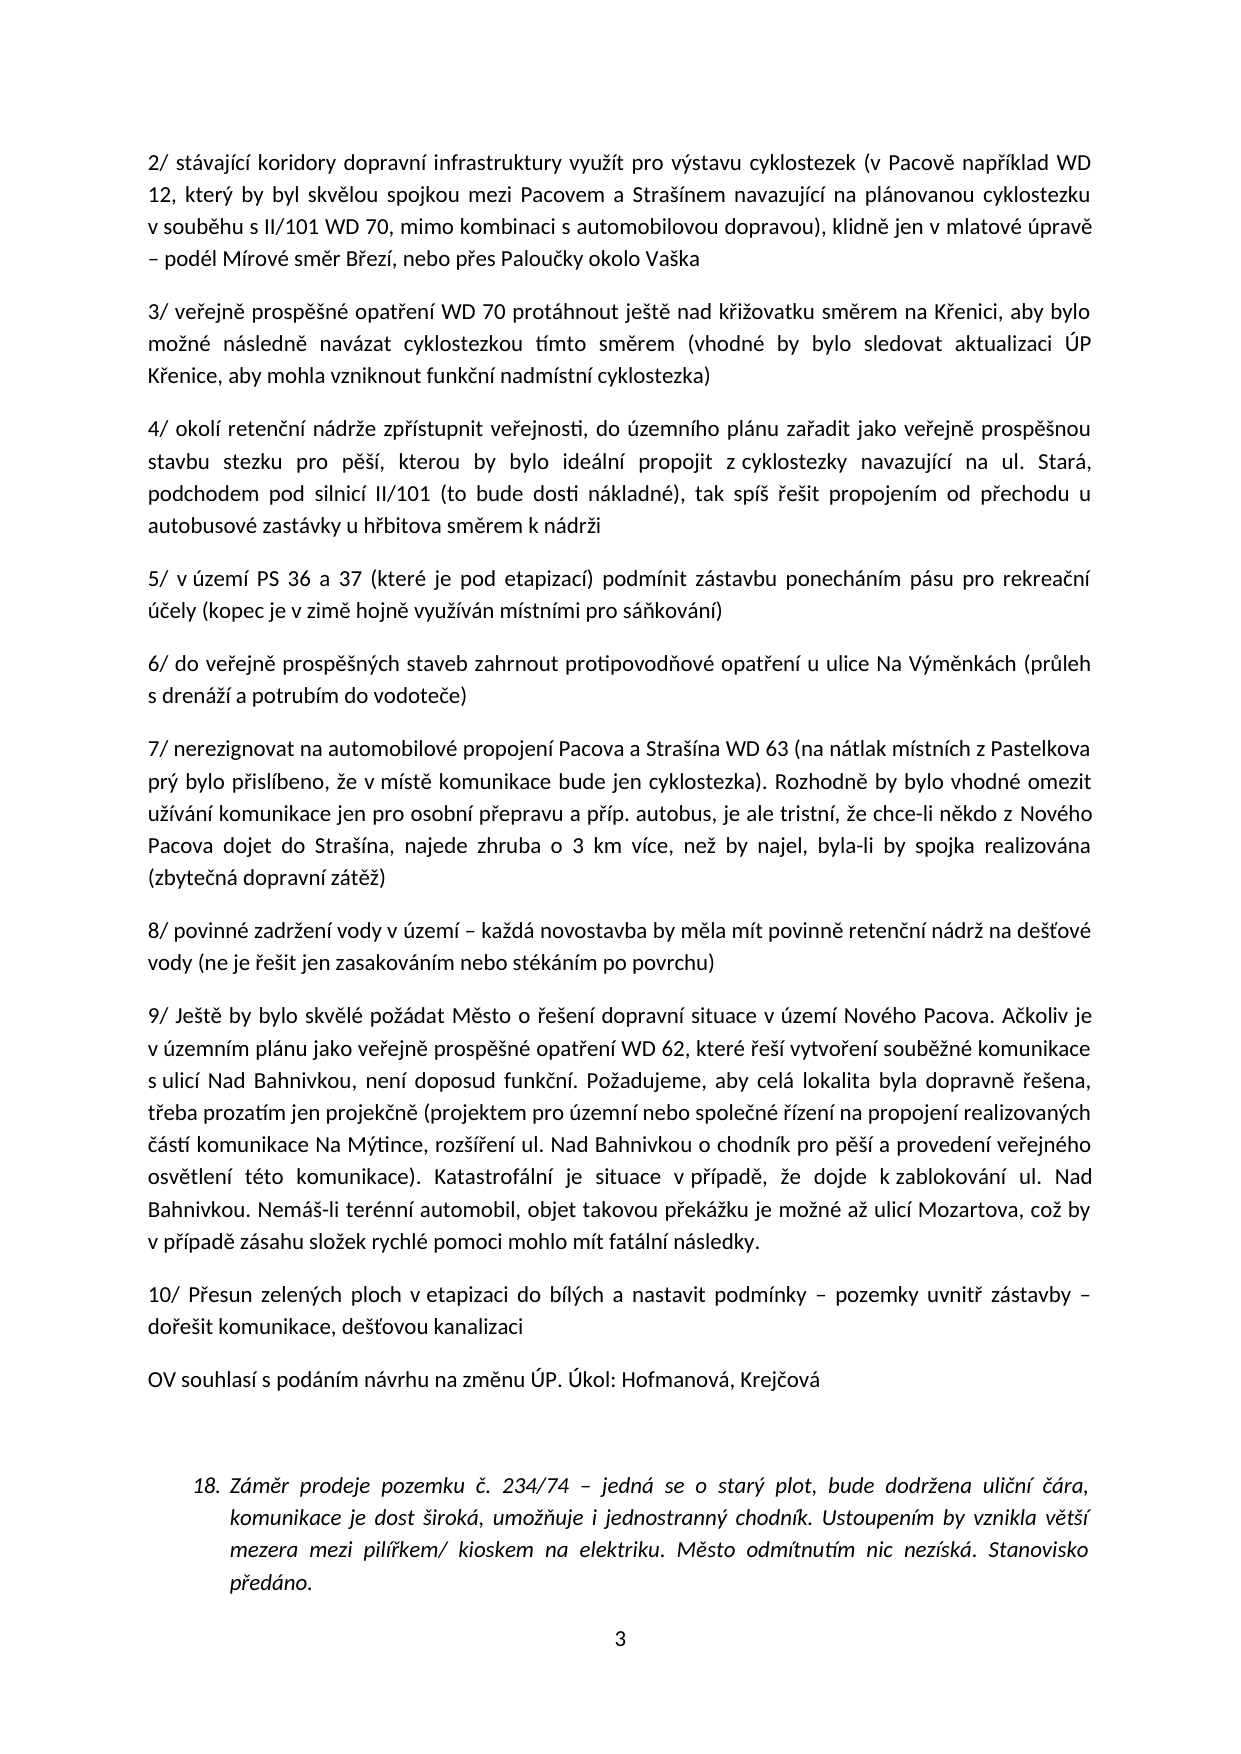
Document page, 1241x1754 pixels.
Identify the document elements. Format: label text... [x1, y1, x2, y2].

text 7/ nerezignovat na automobilové propojení Pacova a Strašína WD 63 (na nátlak místních z Pastelkova prý bylo přislíbeno, že v místě komunikace bude jen cyklostezka). Rozhodně by bylo vhodné omezit užívání komunikace jen pro osobní přepravu a příp. autobus, je ale tristní, že chce-li někdo z Nového Pacova dojet do Strašína, najede zhruba o 3 km více, než by najel, byla-li by spojka realizována (zbytečná dopravní zátěž) [148, 734, 1093, 891]
list Záměr prodeje pozemku č. 234/74 – jedná se o starý plot, bude dodržena uliční čára, komunikace je dost široká, umožňuje i jednostranný chodník. Ustoupením by vznikla větší mezera mezi pilířkem/ kioskem na elektriku. Město odmítnutím nic nezíská. Stanovisko předáno. [192, 1471, 1093, 1596]
text 3/ veřejně prospěšné opatření WD 70 protáhnout ještě nad křižovatku směrem na Křenici, aby bylo možné následně navázat cyklostezkou tímto směrem (vhodné by bylo sledovat aktualizaci ÚP Křenice, aby mohla vzniknout funkční nadmístní cyklostezka) [148, 297, 1093, 389]
text 4/ okolí retenční nádrže zpřístupnit veřejnosti, do územního plánu zařadit jako veřejně prospěšnou stavbu stezku pro pěší, kterou by bylo ideální propojit z cyklostezky navazující na ul. Stará, podchodem pod silnicí II/101 (to bude dosti nákladné), tak spíš řešit propojením od přechodu u autobusové zastávky u hřbitova směrem k nádrži [148, 414, 1093, 539]
text 6/ do veřejně prospěšných staveb zahrnout protipovodňové opatření u ulice Na Výměnkách (průleh s drenáží a potrubím do vodoteče) [148, 649, 1093, 709]
text 10/ Přesun zelených ploch v etapizaci do bílých a nastavit podmínky – pozemky uvnitř zástavby – dořešit komunikace, dešťovou kanalizaci [148, 1280, 1093, 1340]
text 2/ stávající koridory dopravní infrastruktury využít pro výstavu cyklostezek (v Pacově například WD 12, který by byl skvělou spojkou mezi Pacovem a Strašínem navazující na plánovanou cyklostezku v souběhu s II/101 WD 70, mimo kombinaci s automobilovou dopravou), klidně jen v mlatové úpravě – podél Mírové směr Březí, nebo přes Paloučky okolo Vaška [148, 148, 1093, 272]
text 5/ v území PS 36 a 37 (které je pod etapizací) podmínit zástavbu ponecháním pásu pro rekreační účely (kopec je v zimě hojně využíván místními pro sáňkování) [148, 564, 1093, 624]
text 9/ Ještě by bylo skvělé požádat Město o řešení dopravní situace v území Nového Pacova. Ačkoliv je v územním plánu jako veřejně prospěšné opatření WD 62, které řeší vytvoření souběžné komunikace s ulicí Nad Bahnivkou, není doposud funkční. Požadujeme, aby celá lokalita byla dopravně řešena, třeba prozatím jen projekčně (projektem pro územní nebo společné řízení na propojení realizovaných částí komunikace Na Mýtince, rozšíření ul. Nad Bahnivkou o chodník pro pěší a provedení veřejného osvětlení této komunikace). Katastrofální je situace v případě, že dojde k zablokování ul. Nad Bahnivkou. Nemáš-li terénní automobil, objet takovou překážku je možné až ulicí Mozartova, což by v případě zásahu složek rychlé pomoci mohlo mít fatální následky. [148, 1002, 1093, 1255]
text 8/ povinné zadržení vody v území – každá novostavba by měla mít povinně retenční nádrž na dešťové vody (ne je řešit jen zasakováním nebo stékáním po povrchu) [148, 916, 1093, 977]
text OV souhlasí s podáním návrhu na změnu ÚP. Úkol: Hofmanová, Krejčová [148, 1365, 1093, 1393]
